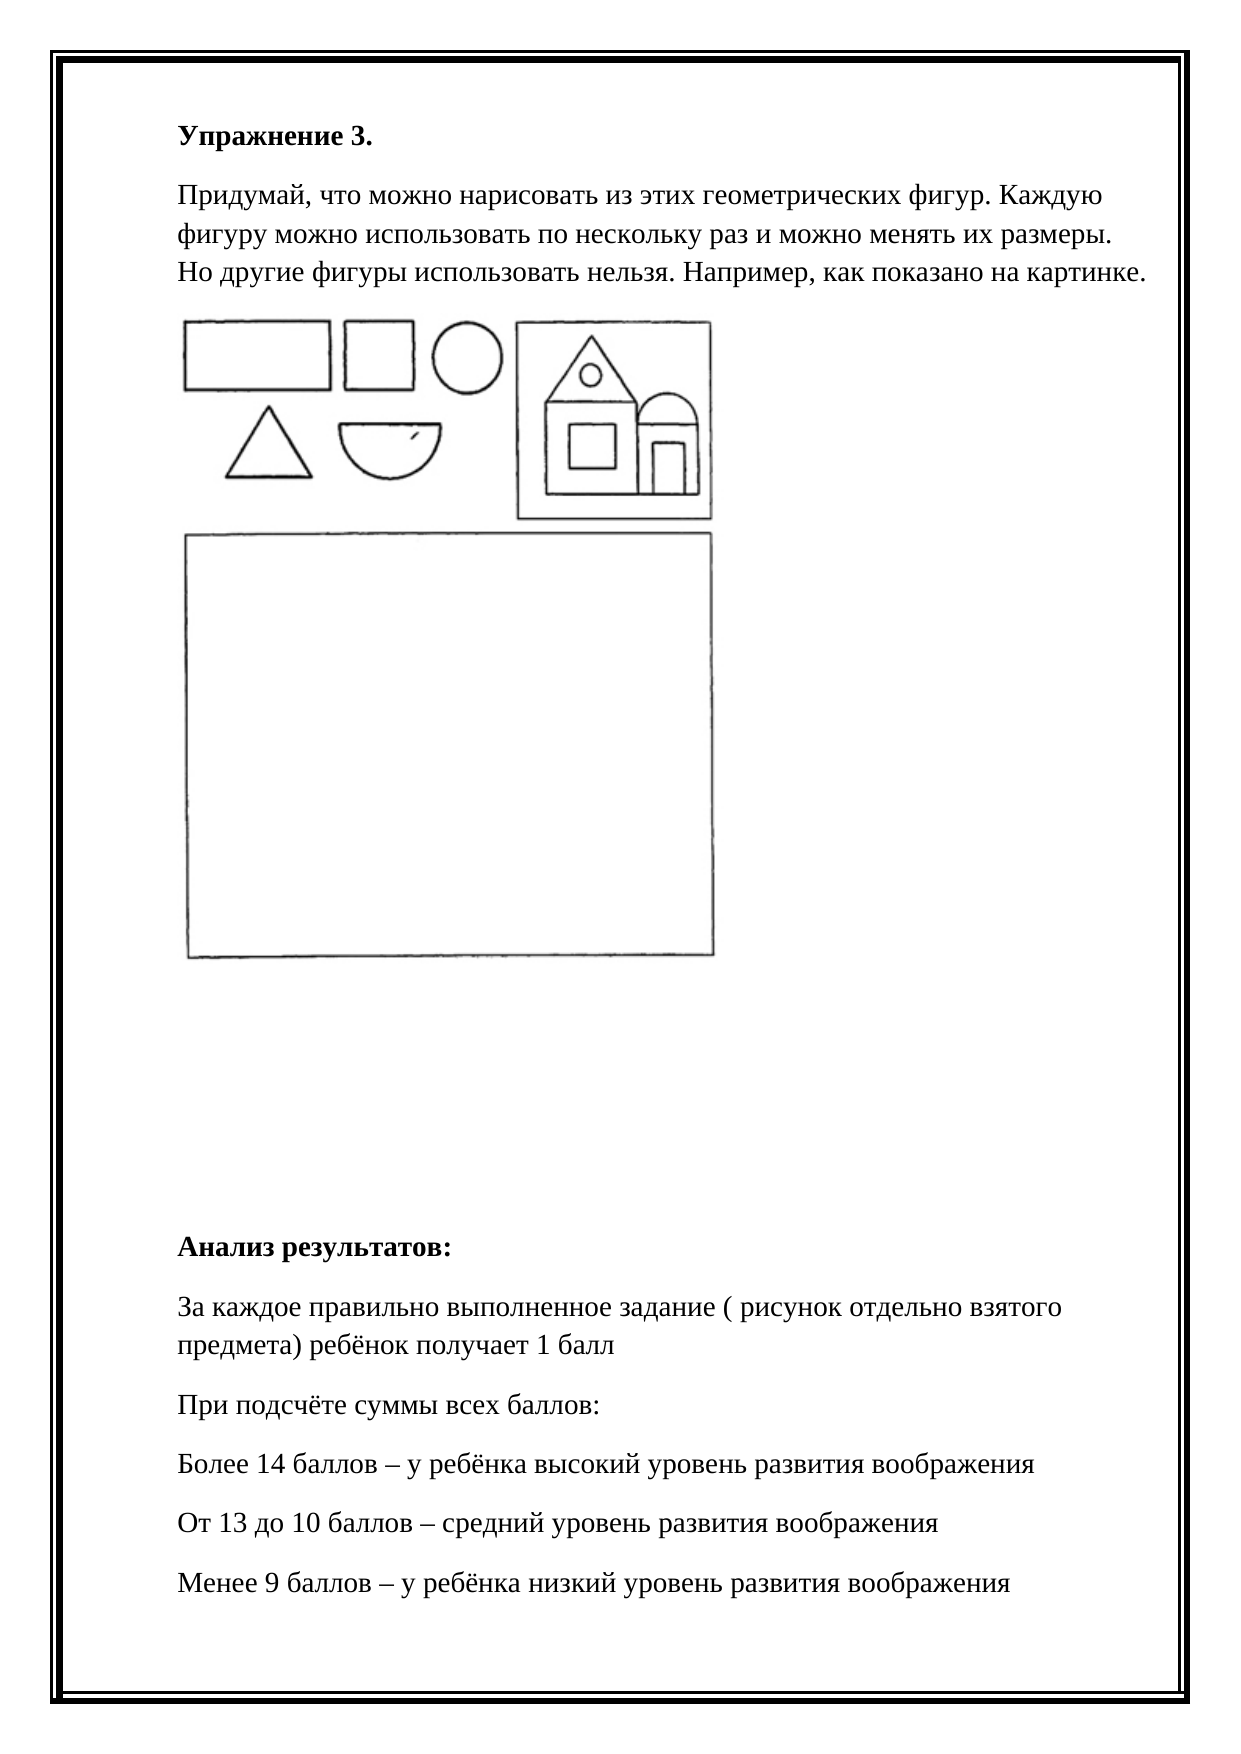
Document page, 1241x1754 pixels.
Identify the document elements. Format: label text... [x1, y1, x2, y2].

picture [177, 313, 724, 967]
text От 13 до 10 баллов – средний уровень развития воображения [177, 1506, 1152, 1539]
text Придумай, что можно нарисовать из этих геометрических фигур. Каждую фигуру можно использовать по нескольку раз и можно менять их размеры. Но другие фигуры использовать нельзя. Например, как показано на картинке. [177, 177, 1152, 288]
text Анализ результатов: [177, 1229, 1152, 1263]
text Менее 9 баллов – у ребёнка низкий уровень развития воображения [177, 1565, 1152, 1598]
text За каждое правильно выполненное задание ( рисунок отдельно взятого предмета) ребёнок получает 1 балл [177, 1289, 1152, 1361]
text При подсчёте суммы всех баллов: [177, 1387, 1152, 1420]
text Более 14 баллов – у ребёнка высокий уровень развития воображения [177, 1446, 1152, 1480]
text Упражнение 3. [177, 118, 1152, 152]
